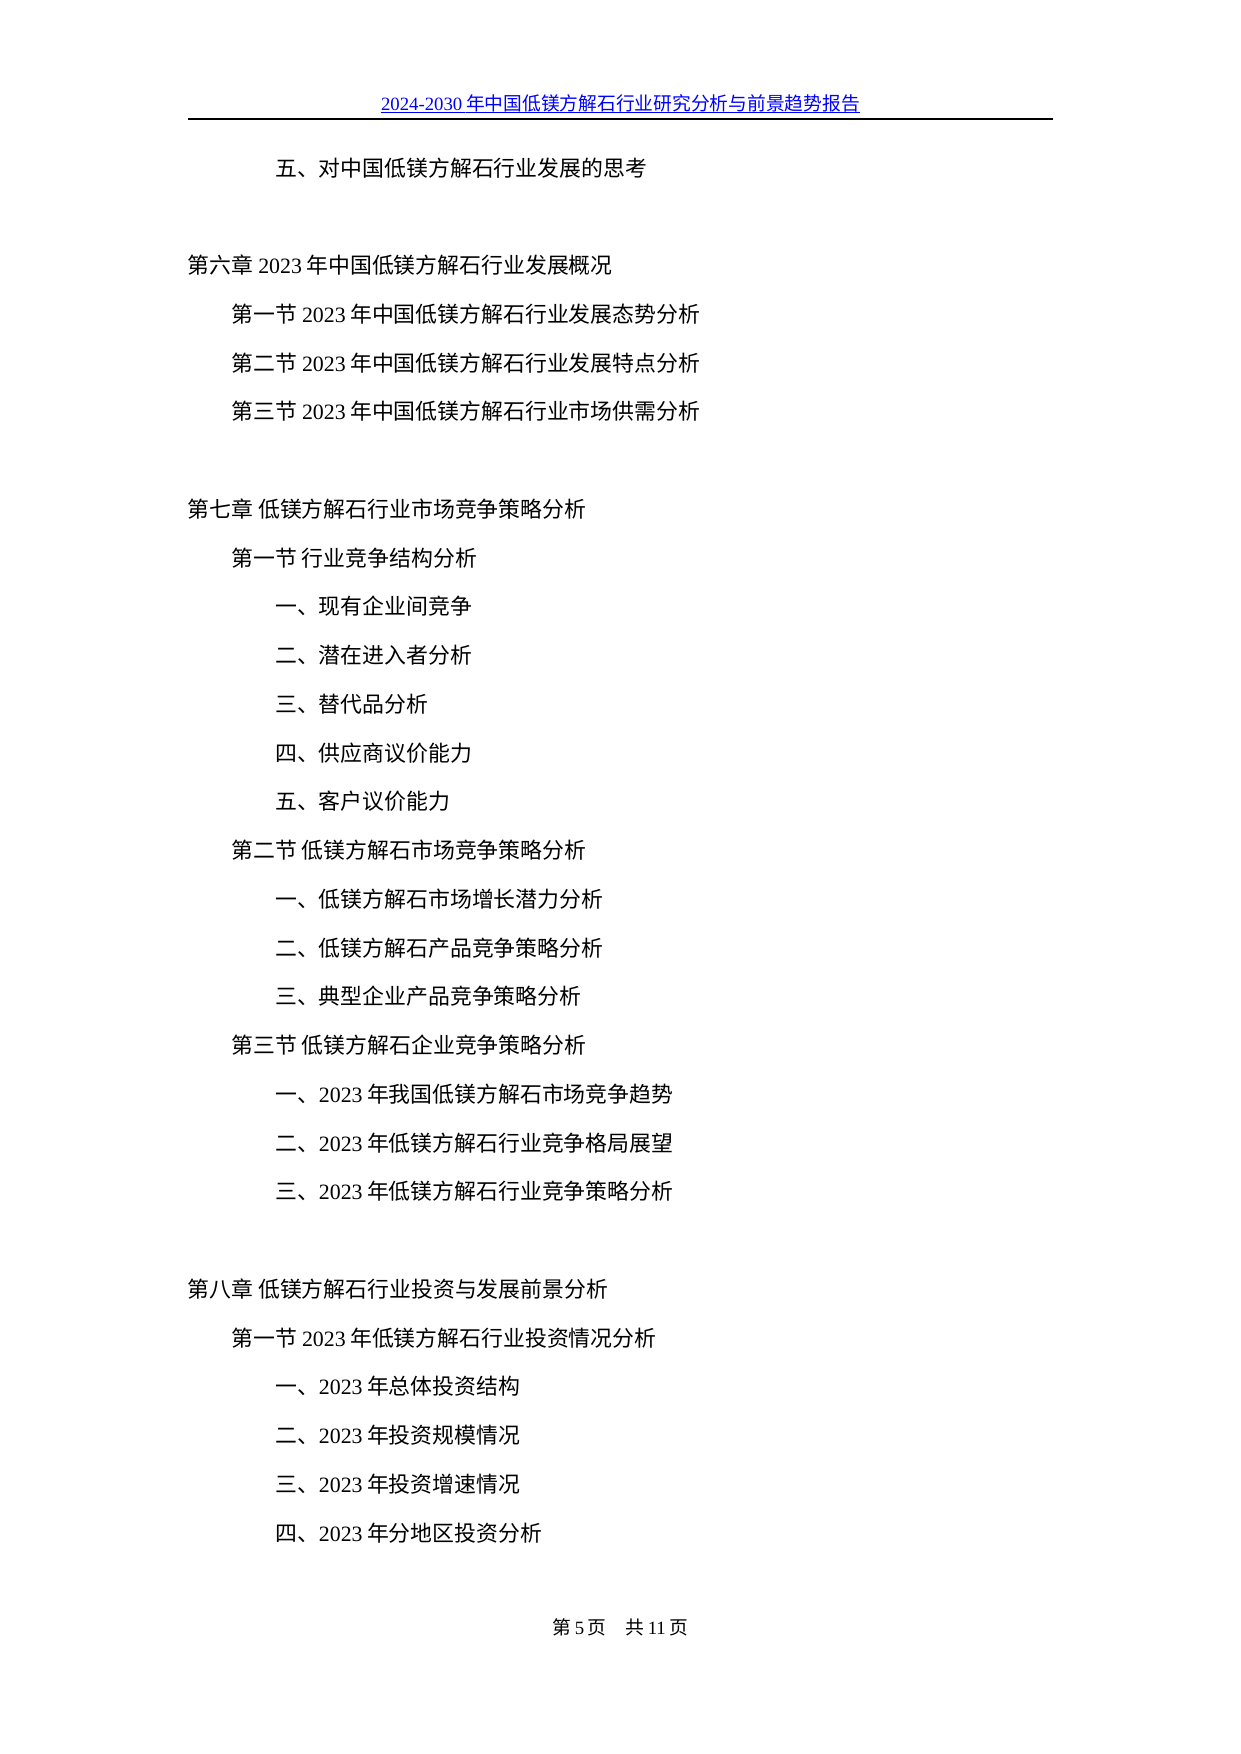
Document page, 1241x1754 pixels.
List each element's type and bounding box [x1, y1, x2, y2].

text [187, 150, 1053, 1548]
